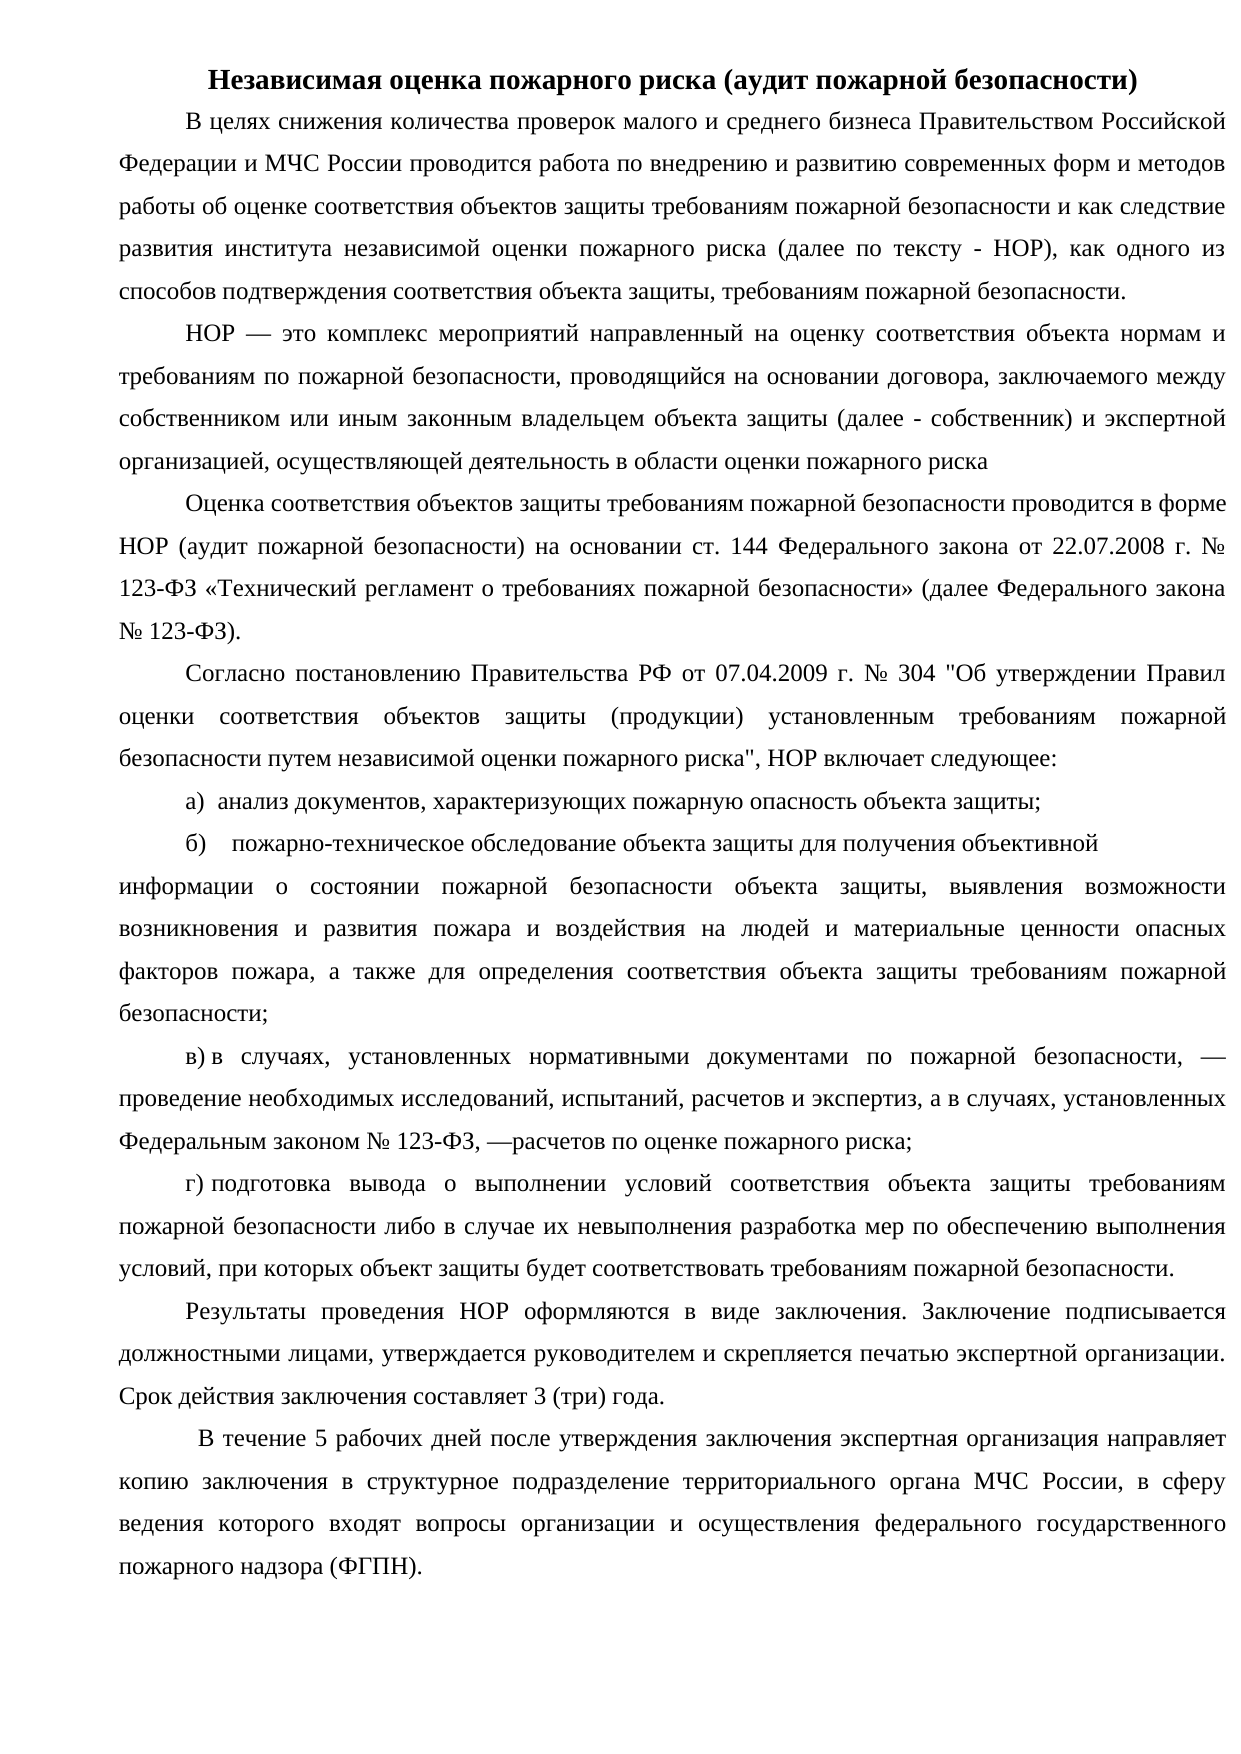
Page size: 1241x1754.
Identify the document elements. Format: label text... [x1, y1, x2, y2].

text НОР — это комплекс мероприятий направленный на оценку соответствия объекта нормам и требованиям по пожарной безопасности, проводящийся на основании договора, заключаемого между собственником или иным законным владельцем объекта защиты (далее - собственник) и экспертной организацией, осуществляющей деятельность в области оценки пожарного риска [118, 308, 1227, 478]
text информации о состоянии пожарной безопасности объекта защиты, выявления возможности возникновения и развития пожара и воздействия на людей и материальные ценности опасных факторов пожара, а также для определения соответствия объекта защиты требованиям пожарной безопасности; [118, 860, 1227, 1030]
text В течение 5 рабочих дней после утверждения заключения экспертная организация направляет копию заключения в структурное подразделение территориального органа МЧС России, в сферу ведения которого входят вопросы организации и осуществления федерального государственного пожарного надзора (ФГПН). [118, 1413, 1227, 1583]
text Независимая оценка пожарного риска (аудит пожарной безопасности) [118, 66, 1227, 95]
text в) в случаях, установленных нормативными документами по пожарной безопасности, — проведение необходимых исследований, испытаний, расчетов и экспертиз, а в случаях, установленных Федеральным законом № 123-ФЗ, —расчетов по оценке пожарного риска; [118, 1030, 1227, 1158]
text б) пожарно-техническое обследование объекта защиты для получения объективной [118, 818, 1227, 860]
text г) подготовка вывода о выполнении условий соответствия объекта защиты требованиям пожарной безопасности либо в случае их невыполнения разработка мер по обеспечению выполнения условий, при которых объект защиты будет соответствовать требованиям пожарной безопасности. [118, 1158, 1227, 1285]
text Оценка соответствия объектов защиты требованиям пожарной безопасности проводится в форме НОР (аудит пожарной безопасности) на основании ст. 144 Федерального закона от 22.07.2008 г. № 123-ФЗ «Технический регламент о требованиях пожарной безопасности» (далее Федерального закона № 123-ФЗ). [118, 478, 1227, 648]
text Результаты проведения НОР оформляются в виде заключения. Заключение подписывается должностными лицами, утверждается руководителем и скрепляется печатью экспертной организации. Срок действия заключения составляет 3 (три) года. [118, 1285, 1227, 1413]
text а) анализ документов, характеризующих пожарную опасность объекта защиты; [118, 775, 1227, 818]
text Согласно постановлению Правительства РФ от 07.04.2009 г. № 304 "Об утверждении Правил оценки соответствия объектов защиты (продукции) установленным требованиям пожарной безопасности путем независимой оценки пожарного риска", НОР включает следующее: [118, 648, 1227, 775]
text В целях снижения количества проверок малого и среднего бизнеса Правительством Российской Федерации и МЧС России проводится работа по внедрению и развитию современных форм и методов работы об оценке соответствия объектов защиты требованиям пожарной безопасности и как следствие развития института независимой оценки пожарного риска (далее по тексту - НОР), как одного из способов подтверждения соответствия объекта защиты, требованиям пожарной безопасности. [118, 95, 1227, 308]
